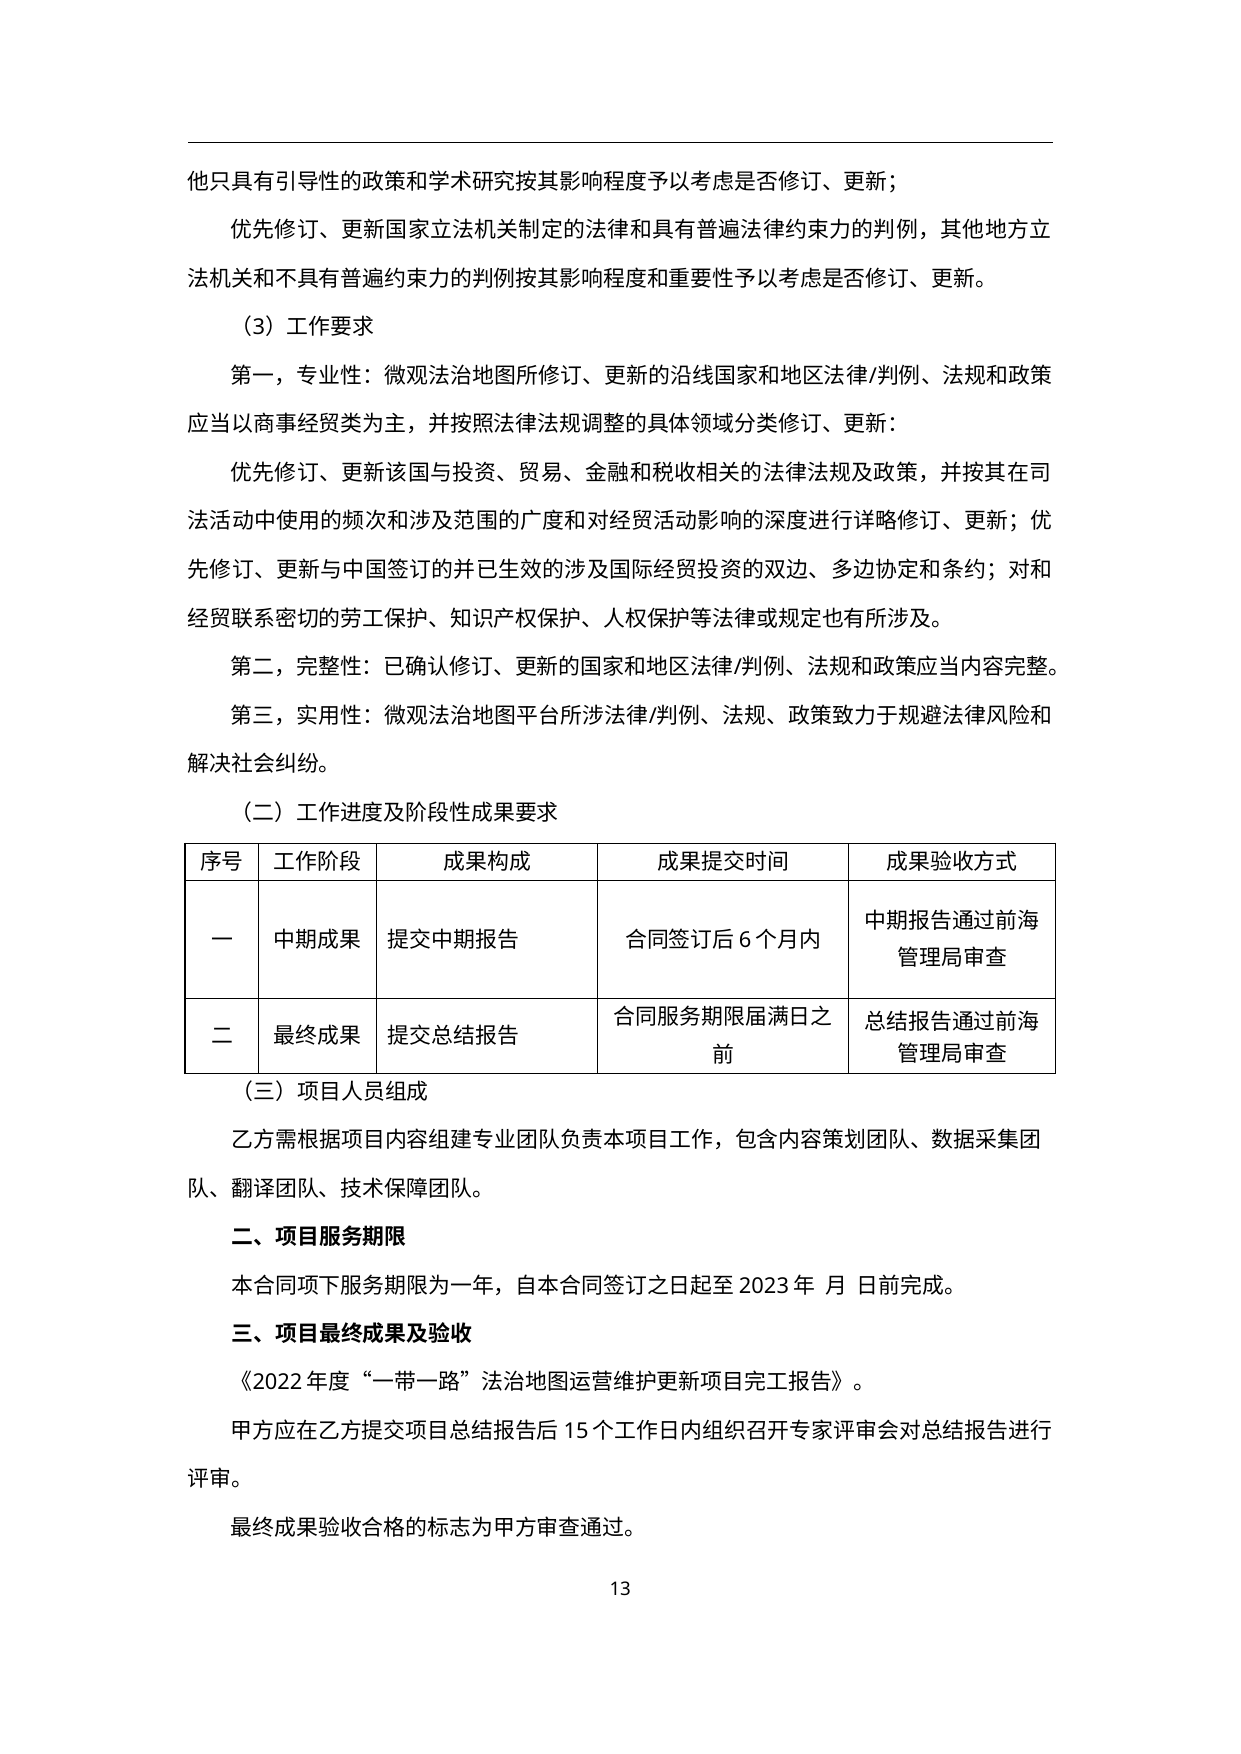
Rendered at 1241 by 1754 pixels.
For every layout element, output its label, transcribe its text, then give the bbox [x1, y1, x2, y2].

table_cell 二 [186, 999, 258, 1072]
text 第二，完整性：已确认修订、更新的国家和地区法律/判例、法规和政策应当内容完整。 [187, 649, 1053, 681]
table_cell 合同服务期限届满日之前 [598, 999, 848, 1072]
table_cell 提交中期报告 [377, 881, 597, 998]
text 本合同项下服务期限为一年，自本合同签订之日起至2023年 月 日前完成。 [187, 1267, 1053, 1300]
text 最终成果验收合格的标志为甲方审查通过。 [187, 1509, 1053, 1542]
text （三）项目人员组成 [187, 1074, 1053, 1106]
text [187, 163, 1053, 196]
table_cell 中期成果 [259, 881, 376, 998]
table_header 成果验收方式 [849, 844, 1055, 880]
table_cell 合同签订后6个月内 [598, 881, 848, 998]
table_cell 提交总结报告 [377, 999, 597, 1072]
text （3）工作要求 [187, 309, 1053, 341]
table_cell 中期报告通过前海管理局审查 [849, 881, 1055, 998]
text 优先修订、更新国家立法机关制定的法律和具有普遍法律约束力的判例，其他地方立法机关和不具有普遍约束力的判例按其影响程度和重要性予以考虑是否修订、更新。 [187, 212, 1053, 293]
table_cell 最终成果 [259, 999, 376, 1072]
table_header 序号 [186, 844, 258, 880]
text 第一，专业性：微观法治地图所修订、更新的沿线国家和地区法律/判例、法规和政策应当以商事经贸类为主，并按照法律法规调整的具体领域分类修订、更新： [187, 357, 1053, 438]
table_cell 总结报告通过前海管理局审查 [849, 999, 1055, 1072]
text 三、项目最终成果及验收 [187, 1316, 1053, 1348]
text 二、项目服务期限 [187, 1219, 1053, 1251]
table_header 成果构成 [377, 844, 597, 880]
text 第三，实用性：微观法治地图平台所涉法律/判例、法规、政策致力于规避法律风险和解决社会纠纷。 [187, 697, 1053, 778]
text 甲方应在乙方提交项目总结报告后15个工作日内组织召开专家评审会对总结报告进行评审。 [187, 1412, 1053, 1493]
table_header 成果提交时间 [598, 844, 848, 880]
table_header 工作阶段 [259, 844, 376, 880]
text （二）工作进度及阶段性成果要求 [187, 794, 1053, 827]
text 《2022年度“一带一路”法治地图运营维护更新项目完工报告》。 [187, 1364, 1053, 1396]
text 乙方需根据项目内容组建专业团队负责本项目工作，包含内容策划团队、数据采集团队、翻译团队、技术保障团队。 [187, 1122, 1053, 1203]
text 优先修订、更新该国与投资、贸易、金融和税收相关的法律法规及政策，并按其在司法活动中使用的频次和涉及范围的广度和对经贸活动影响的深度进行详略修订、更新；优先修订、更新与中国签订的并已生效的涉及国际经贸投资的双边、多边协定和条约；对和经贸联系密切的劳工保护、知识产权保护、人权保护等法律或规定也有所涉及。 [187, 454, 1053, 633]
table_cell 一 [186, 881, 258, 998]
